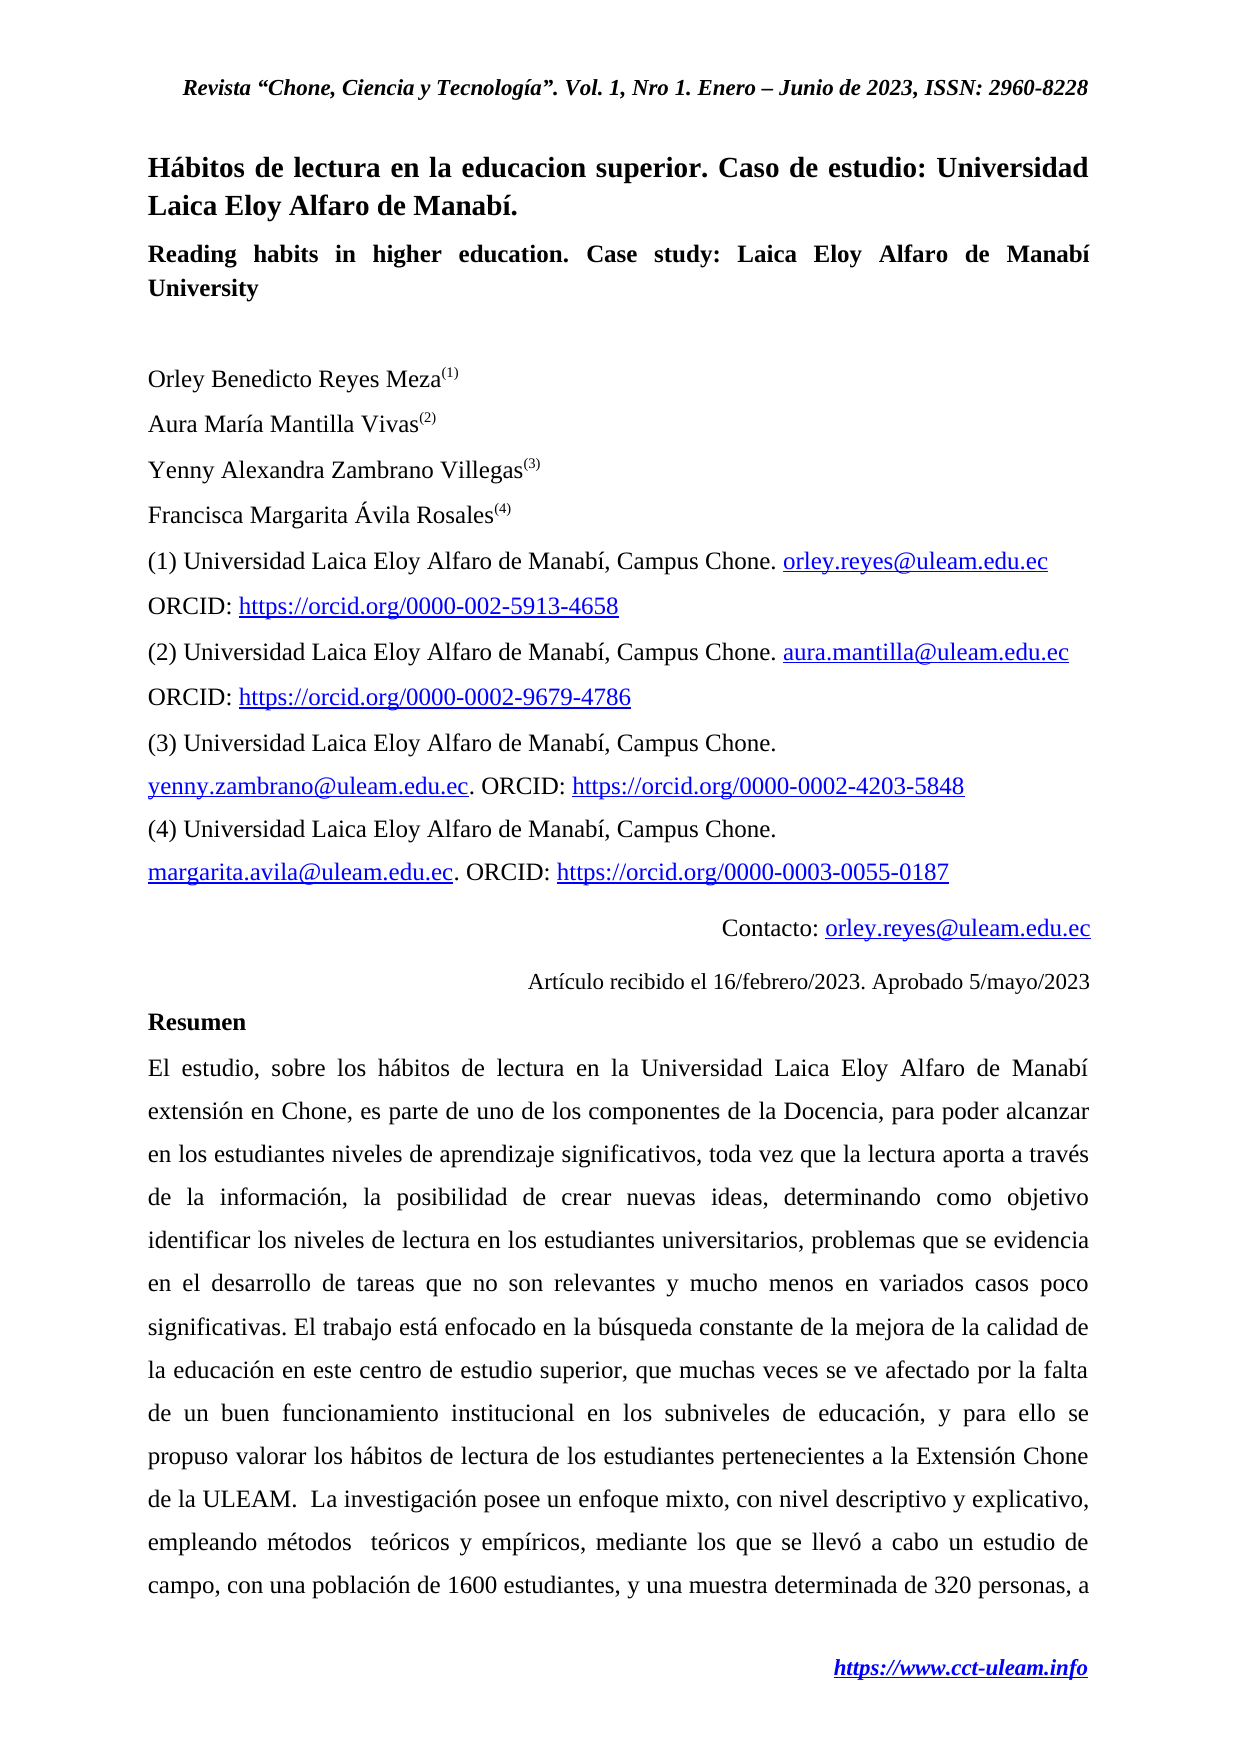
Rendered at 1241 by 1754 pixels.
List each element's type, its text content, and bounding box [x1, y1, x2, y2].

text Resumen [148, 1007, 1090, 1036]
text Francisca Margarita Ávila Rosales(4) [148, 500, 1090, 529]
list (4) Universidad Laica Eloy Alfaro de Manabí, Campus Chone. margarita.avila@uleam.edu.ec. ORCID: https://orcid.org/0000-0003-0055-0187 [148, 814, 1090, 886]
text ORCID: https://orcid.org/0000-002-5913-4658 [148, 591, 1090, 620]
text Reading habits in higher education. Case study: Laica Eloy Alfaro de Manabí University [148, 239, 1090, 301]
text Artículo recibido el 16/febrero/2023. Aprobado 5/mayo/2023 [148, 968, 1090, 995]
text Hábitos de lectura en la educacion superior. Caso de estudio: Universidad Laica Eloy Alfaro de Manabí. [148, 150, 1090, 222]
text (1) Universidad Laica Eloy Alfaro de Manabí, Campus Chone. orley.reyes@uleam.edu.ec [148, 546, 1090, 574]
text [148, 1053, 1090, 1599]
text (2) Universidad Laica Eloy Alfaro de Manabí, Campus Chone. aura.mantilla@uleam.edu.ec [148, 637, 1090, 666]
text Orley Benedicto Reyes Meza(1) [148, 364, 1090, 392]
text Yenny Alexandra Zambrano Villegas(3) [148, 455, 1090, 483]
list (3) Universidad Laica Eloy Alfaro de Manabí, Campus Chone. yenny.zambrano@uleam.edu.ec. ORCID: https://orcid.org/0000-0002-4203-5848 [148, 728, 1090, 800]
text Contacto: orley.reyes@uleam.edu.ec [148, 913, 1090, 942]
text Aura María Mantilla Vivas(2) [148, 409, 1090, 438]
text ORCID: https://orcid.org/0000-0002-9679-4786 [148, 682, 1090, 711]
